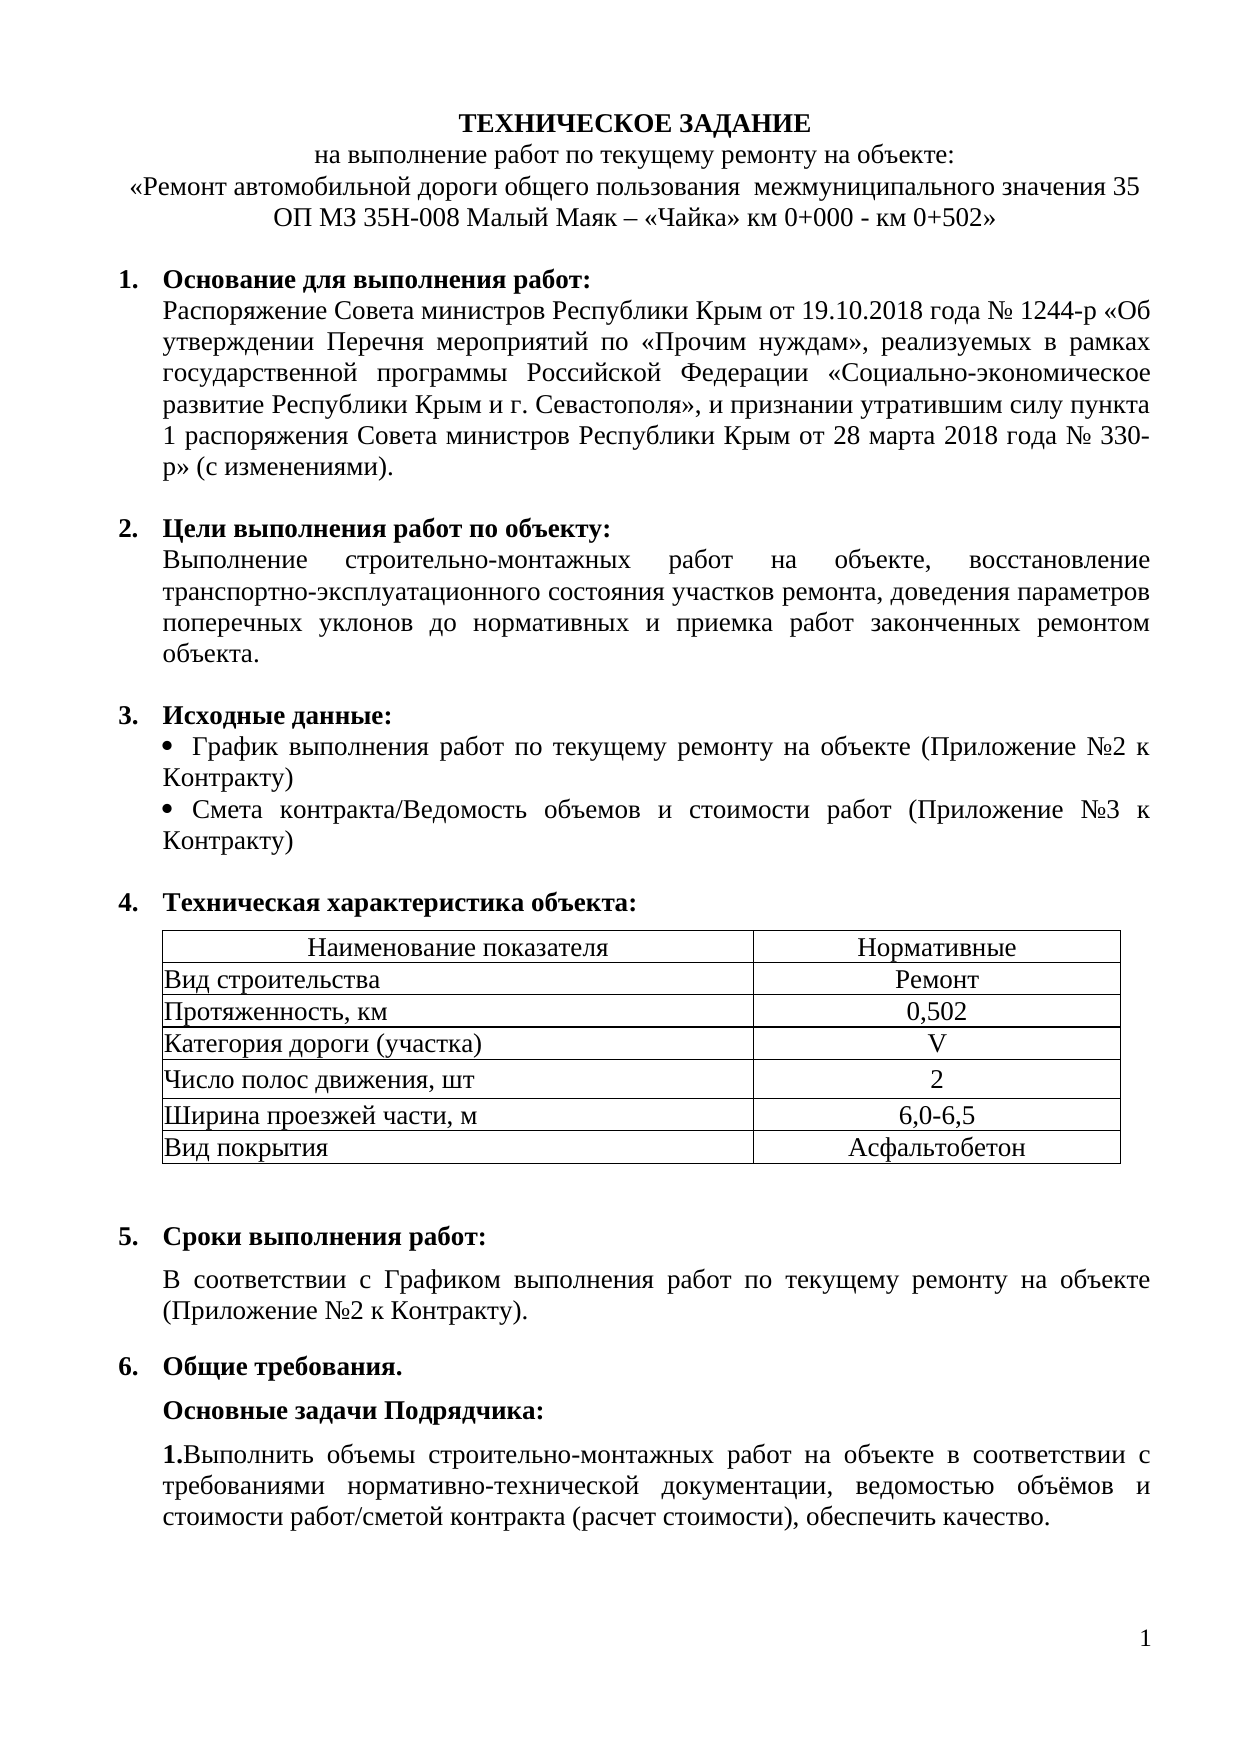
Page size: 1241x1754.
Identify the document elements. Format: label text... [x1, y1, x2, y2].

text Основные задачи Подрядчика: [162, 1394, 1152, 1425]
list Техническая характеристика объекта: [118, 886, 1152, 917]
table_cell 0,502 [754, 995, 1120, 1026]
list График выполнения работ по текущему ремонту на объекте (Приложение №2 к Контракту) [162, 730, 1152, 793]
list Основание для выполнения работ: [118, 263, 1152, 294]
table_cell V [754, 1028, 1120, 1059]
text Выполнение строительно-монтажных работ на объекте, восстановление транспортно-эксплуатационного состояния участков ремонта, доведения параметров поперечных уклонов до нормативных и приемка работ законченных ремонтом объекта. [162, 543, 1152, 668]
table_header Наименование показателя [163, 931, 753, 962]
list Смета контракта/Ведомость объемов и стоимости работ (Приложение №3 к Контракту) [162, 793, 1152, 855]
text «Ремонт автомобильной дороги общего пользования межмуниципального значения 35 ОП МЗ 35Н-008 Малый Маяк – «Чайка» км 0+000 - км 0+502» [118, 170, 1152, 232]
list Общие требования. [118, 1351, 1152, 1382]
table_cell Протяженность, км [163, 995, 753, 1026]
list Цели выполнения работ по объекту: [118, 512, 1152, 543]
list Исходные данные: [118, 699, 1152, 730]
text 1.Выполнить объемы строительно-монтажных работ на объекте в соответствии с требованиями нормативно-технической документации, ведомостью объёмов и стоимости работ/сметой контракта (расчет стоимости), обеспечить качество. [162, 1438, 1152, 1531]
text В соответствии с Графиком выполнения работ по текущему ремонту на объекте (Приложение №2 к Контракту). [162, 1263, 1152, 1326]
table_cell Категория дороги (участка) [163, 1028, 753, 1059]
table_cell Ремонт [754, 963, 1120, 994]
table_cell Ширина проезжей части, м [163, 1099, 753, 1130]
text ТЕХНИЧЕСКОЕ ЗАДАНИЕ [118, 107, 1152, 138]
table_cell 6,0-6,5 [754, 1099, 1120, 1130]
list Сроки выполнения работ: [118, 1219, 1152, 1251]
table_cell Асфальтобетон [754, 1131, 1120, 1162]
list Распоряжение Совета министров Республики Крым от 19.10.2018 года № 1244-р «Об утверждении Перечня мероприятий по «Прочим нуждам», реализуемых в рамках государственной программы Российской Федерации «Социально-экономическое развитие Республики Крым и г. Севастополя», и признании утратившим силу пункта 1 распоряжения Совета министров Республики Крым от 28 марта 2018 года № 330-р» (с изменениями). [162, 294, 1152, 481]
text на выполнение работ по текущему ремонту на объекте: [118, 138, 1152, 170]
table_cell Число полос движения, шт [163, 1060, 753, 1098]
table_cell Вид строительства [163, 963, 753, 994]
table_header Нормативные [754, 931, 1120, 962]
table_cell Вид покрытия [163, 1131, 753, 1162]
table_cell 2 [754, 1060, 1120, 1098]
